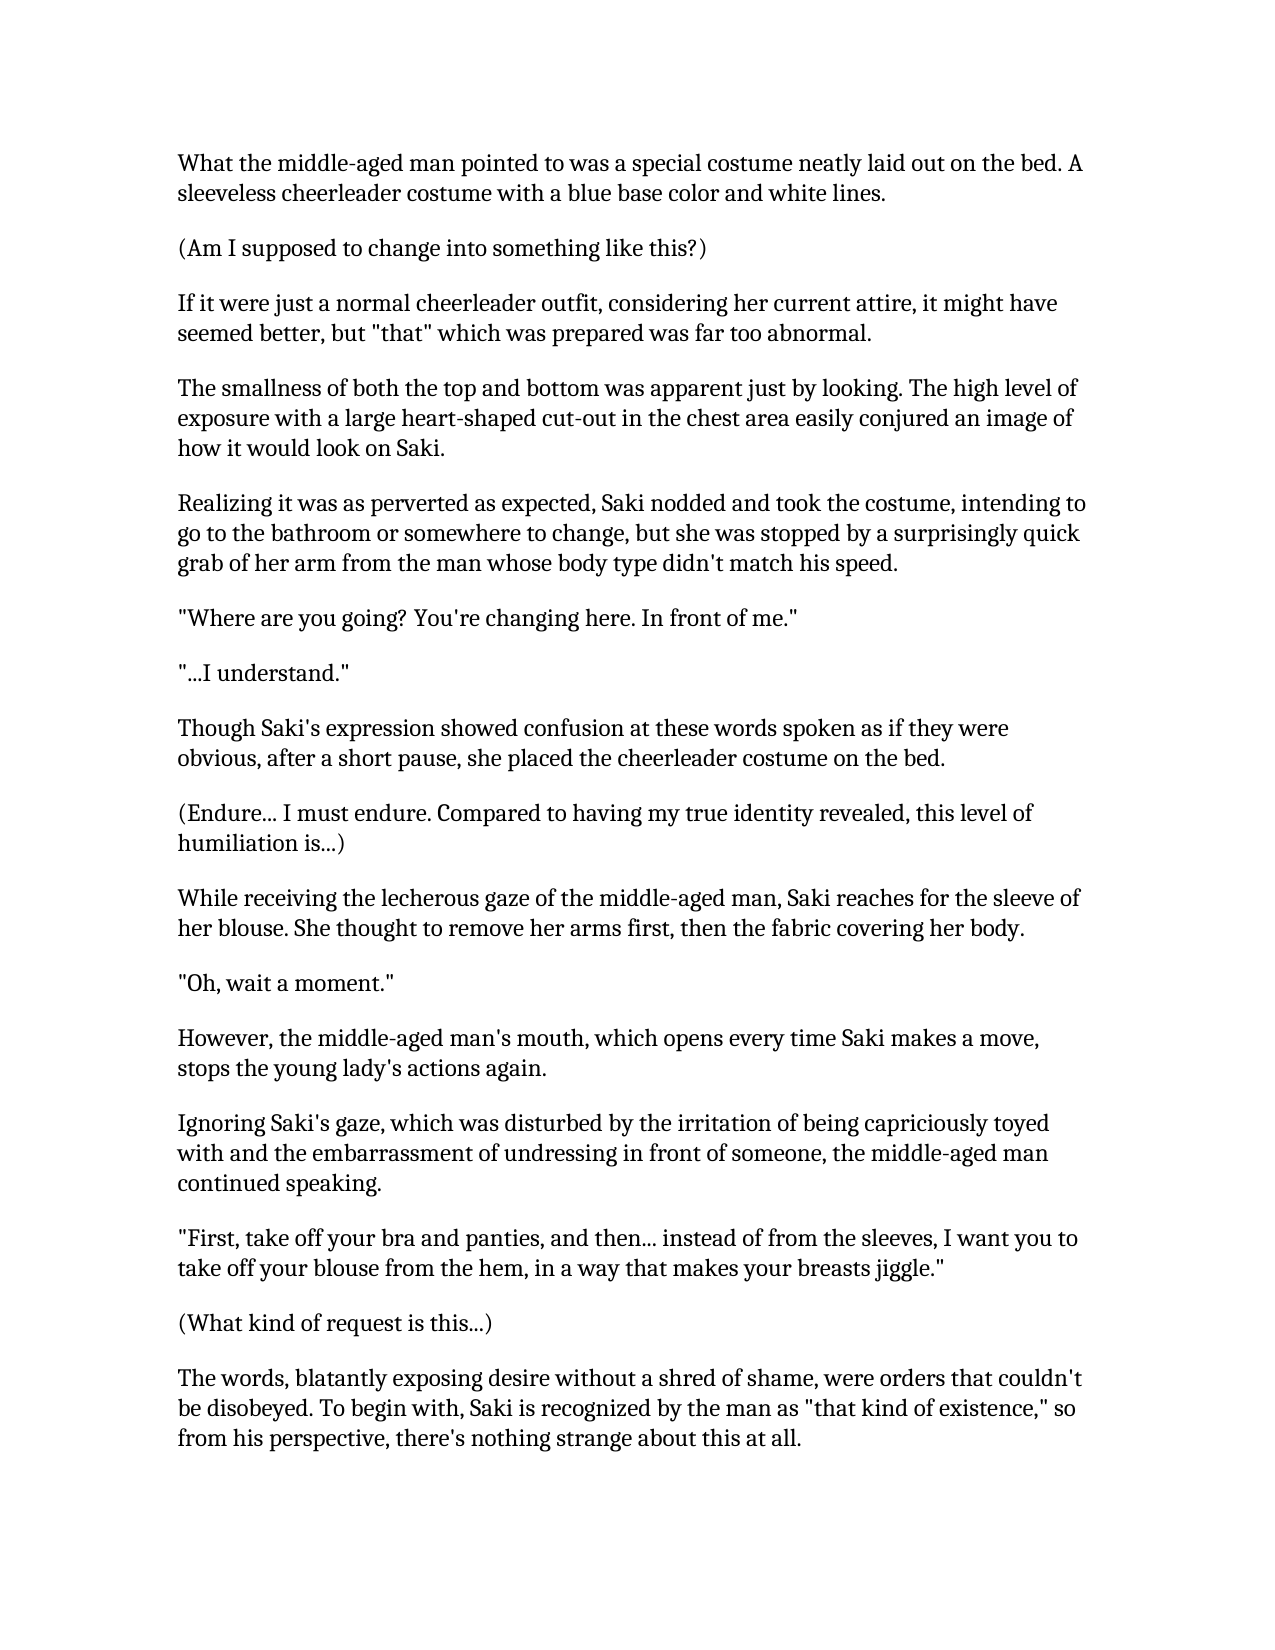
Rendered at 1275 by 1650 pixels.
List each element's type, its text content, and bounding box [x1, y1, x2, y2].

text (Endure... I must endure. Compared to having my true identity revealed, this level of humiliation is...) [177, 798, 1098, 858]
text The smallness of both the top and bottom was apparent just by looking. The high level of exposure with a large heart-shaped cut-out in the chest area easily conjured an image of how it would look on Saki. [177, 373, 1098, 463]
text The words, blatantly exposing desire without a shred of shame, were orders that couldn't be disobeyed. To begin with, Saki is recognized by the man as "that kind of existence," so from his perspective, there's nothing strange about this at all. [177, 1363, 1098, 1453]
text "First, take off your bra and panties, and then... instead of from the sleeves, I want you to take off your blouse from the hem, in a way that makes your breasts jiggle." [177, 1223, 1098, 1283]
text "Where are you going? You're changing here. In front of me." [177, 603, 1098, 633]
text Realizing it was as perverted as expected, Saki nodded and took the costume, intending to go to the bathroom or somewhere to change, but she was stopped by a surprisingly quick grab of her arm from the man whose body type didn't match his speed. [177, 488, 1098, 578]
text If it were just a normal cheerleader outfit, considering her current attire, it might have seemed better, but "that" which was prepared was far too abnormal. [177, 288, 1098, 348]
text Though Saki's expression showed confusion at these words spoken as if they were obvious, after a short pause, she placed the cheerleader costume on the bed. [177, 713, 1098, 773]
text However, the middle-aged man's mouth, which opens every time Saki makes a move, stops the young lady's actions again. [177, 1023, 1098, 1083]
text "...I understand." [177, 658, 1098, 688]
text "Oh, wait a moment." [177, 968, 1098, 998]
text While receiving the lecherous gaze of the middle-aged man, Saki reaches for the sleeve of her blouse. She thought to remove her arms first, then the fabric covering her body. [177, 883, 1098, 943]
text Ignoring Saki's gaze, which was disturbed by the irritation of being capriciously toyed with and the embarrassment of undressing in front of someone, the middle-aged man continued speaking. [177, 1108, 1098, 1198]
text (Am I supposed to change into something like this?) [177, 233, 1098, 263]
text What the middle-aged man pointed to was a special costume neatly laid out on the bed. A sleeveless cheerleader costume with a blue base color and white lines. [177, 148, 1098, 208]
text (What kind of request is this...) [177, 1308, 1098, 1338]
